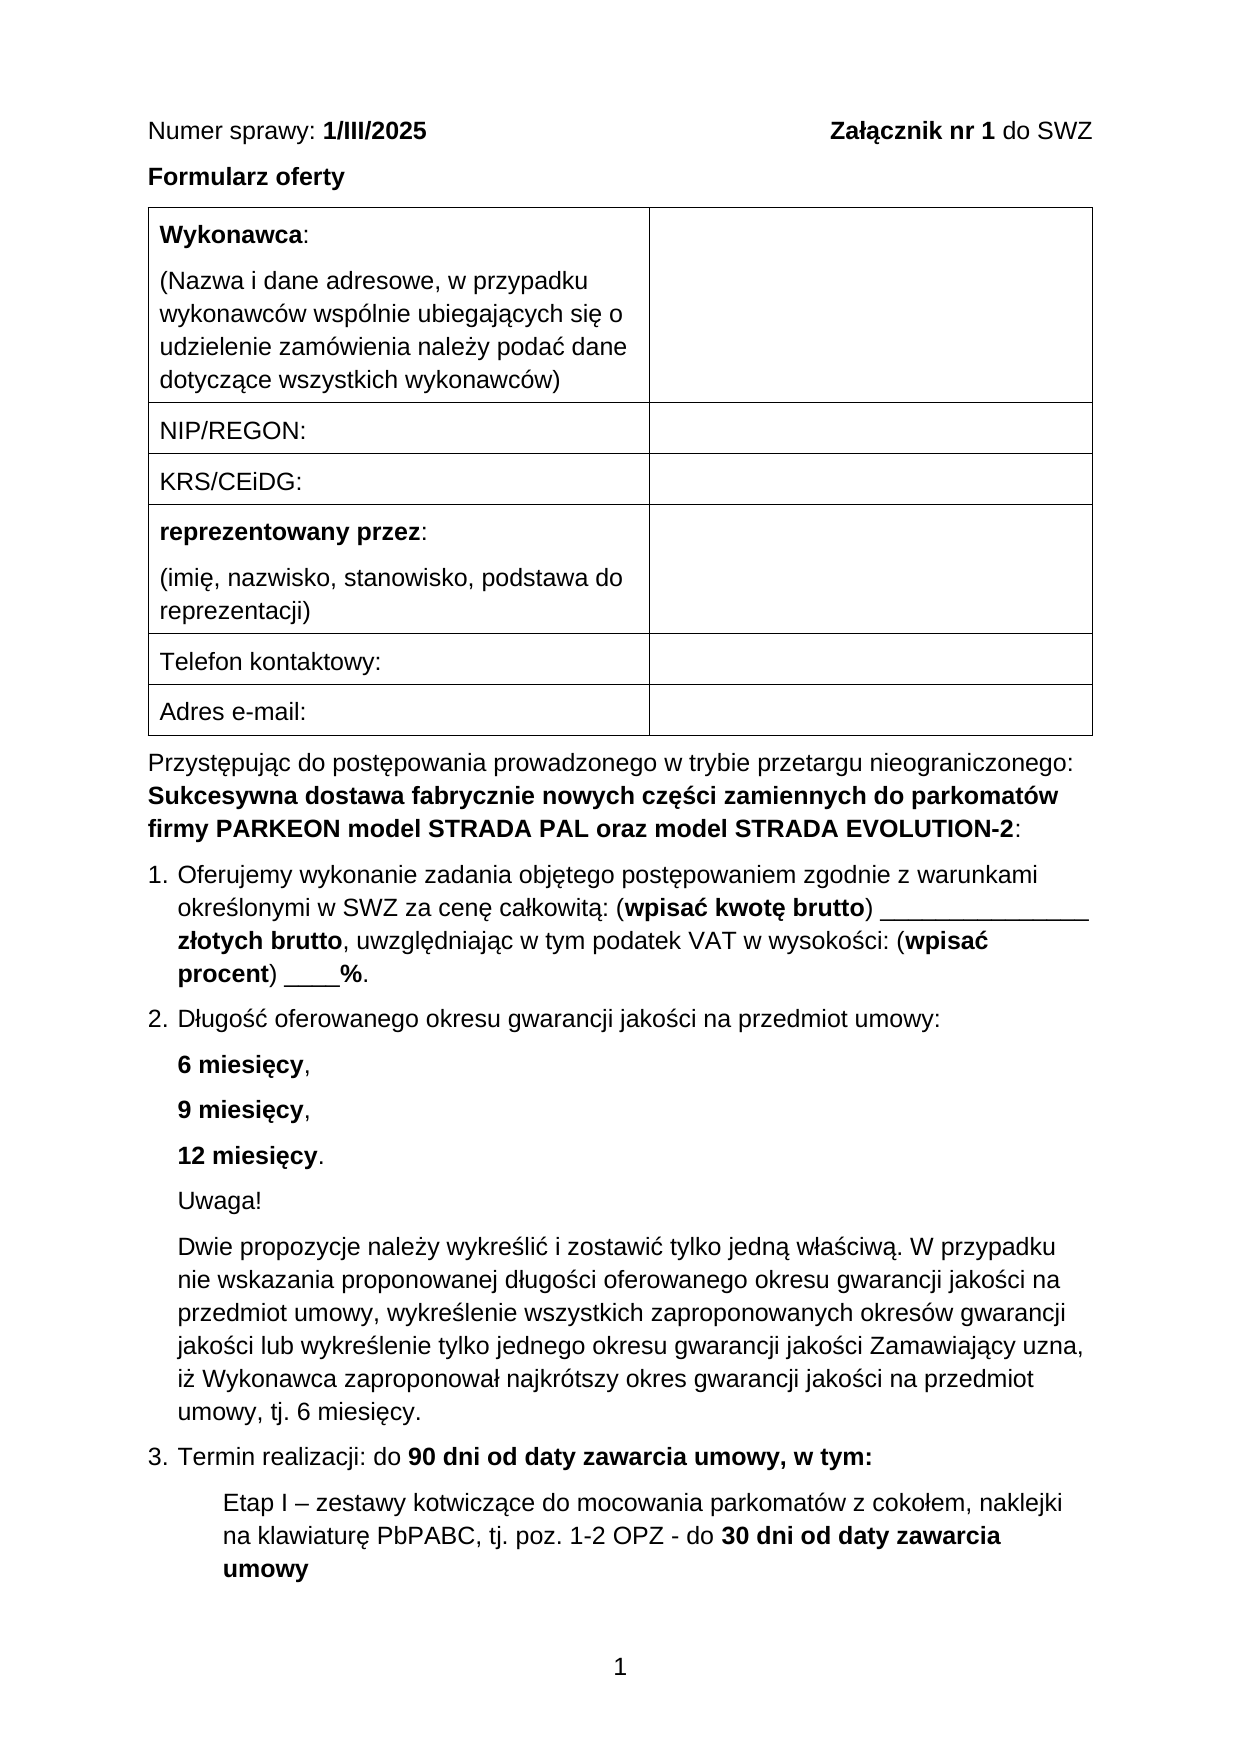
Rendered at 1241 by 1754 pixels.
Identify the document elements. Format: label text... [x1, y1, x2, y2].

list Oferujemy wykonanie zadania objętego postępowaniem zgodnie z warunkami określonymi w SWZ za cenę całkowitą: (wpisać kwotę brutto) _______________ złotych brutto, uwzględniając w tym podatek VAT w wysokości: (wpisać procent) ____%. [148, 859, 1093, 987]
text Przystępując do postępowania prowadzonego w trybie przetargu nieograniczonego: Sukcesywna dostawa fabrycznie nowych części zamiennych do parkomatów firmy PARKEON model STRADA PAL oraz model STRADA EVOLUTION-2: [148, 748, 1093, 843]
list Termin realizacji: do 90 dni od daty zawarcia umowy, w tym: [148, 1442, 1093, 1471]
table_cell Adres e-mail: [149, 685, 649, 734]
list 6 miesięcy, [177, 1050, 1093, 1078]
list Długość oferowanego okresu gwarancji jakości na przedmiot umowy: [148, 1004, 1093, 1033]
text Dwie propozycje należy wykreślić i zostawić tylko jedną właściwą. W przypadku nie wskazania proponowanej długości oferowanego okresu gwarancji jakości na przedmiot umowy, wykreślenie wszystkich zaproponowanych okresów gwarancji jakości lub wykreślenie tylko jednego okresu gwarancji jakości Zamawiający uzna, iż Wykonawca zaproponował najkrótszy okres gwarancji jakości na przedmiot umowy, tj. 6 miesięcy. [177, 1232, 1093, 1426]
list Etap I – zestawy kotwiczące do mocowania parkomatów z cokołem, naklejki na klawiaturę PbPABC, tj. poz. 1-2 OPZ - do 30 dni od daty zawarcia umowy [223, 1488, 1093, 1583]
table_cell NIP/REGON: [149, 403, 649, 453]
table_header [650, 208, 1092, 402]
subtitle Formularz oferty [148, 161, 1093, 190]
list 9 miesięcy, [177, 1095, 1093, 1124]
table_header Wykonawca: (Nazwa i dane adresowe, w przypadku wykonawców wspólnie ubiegających się o udzielenie zamówienia należy podać dane dotyczące wszystkich wykonawców) [149, 208, 649, 402]
table_cell reprezentowany przez: (imię, nazwisko, stanowisko, podstawa do reprezentacji) [149, 505, 649, 633]
list 12 miesięcy. [177, 1141, 1093, 1169]
table_cell Telefon kontaktowy: [149, 634, 649, 684]
text Numer sprawy: 1/III/2025 Załącznik nr 1 do SWZ [148, 116, 1093, 145]
table_cell [650, 685, 1092, 734]
table_cell [650, 403, 1092, 453]
table_cell KRS/CEiDG: [149, 454, 649, 504]
table_cell [650, 505, 1092, 633]
table_cell [650, 634, 1092, 684]
table_cell [650, 454, 1092, 504]
text Uwaga! [177, 1186, 1093, 1215]
